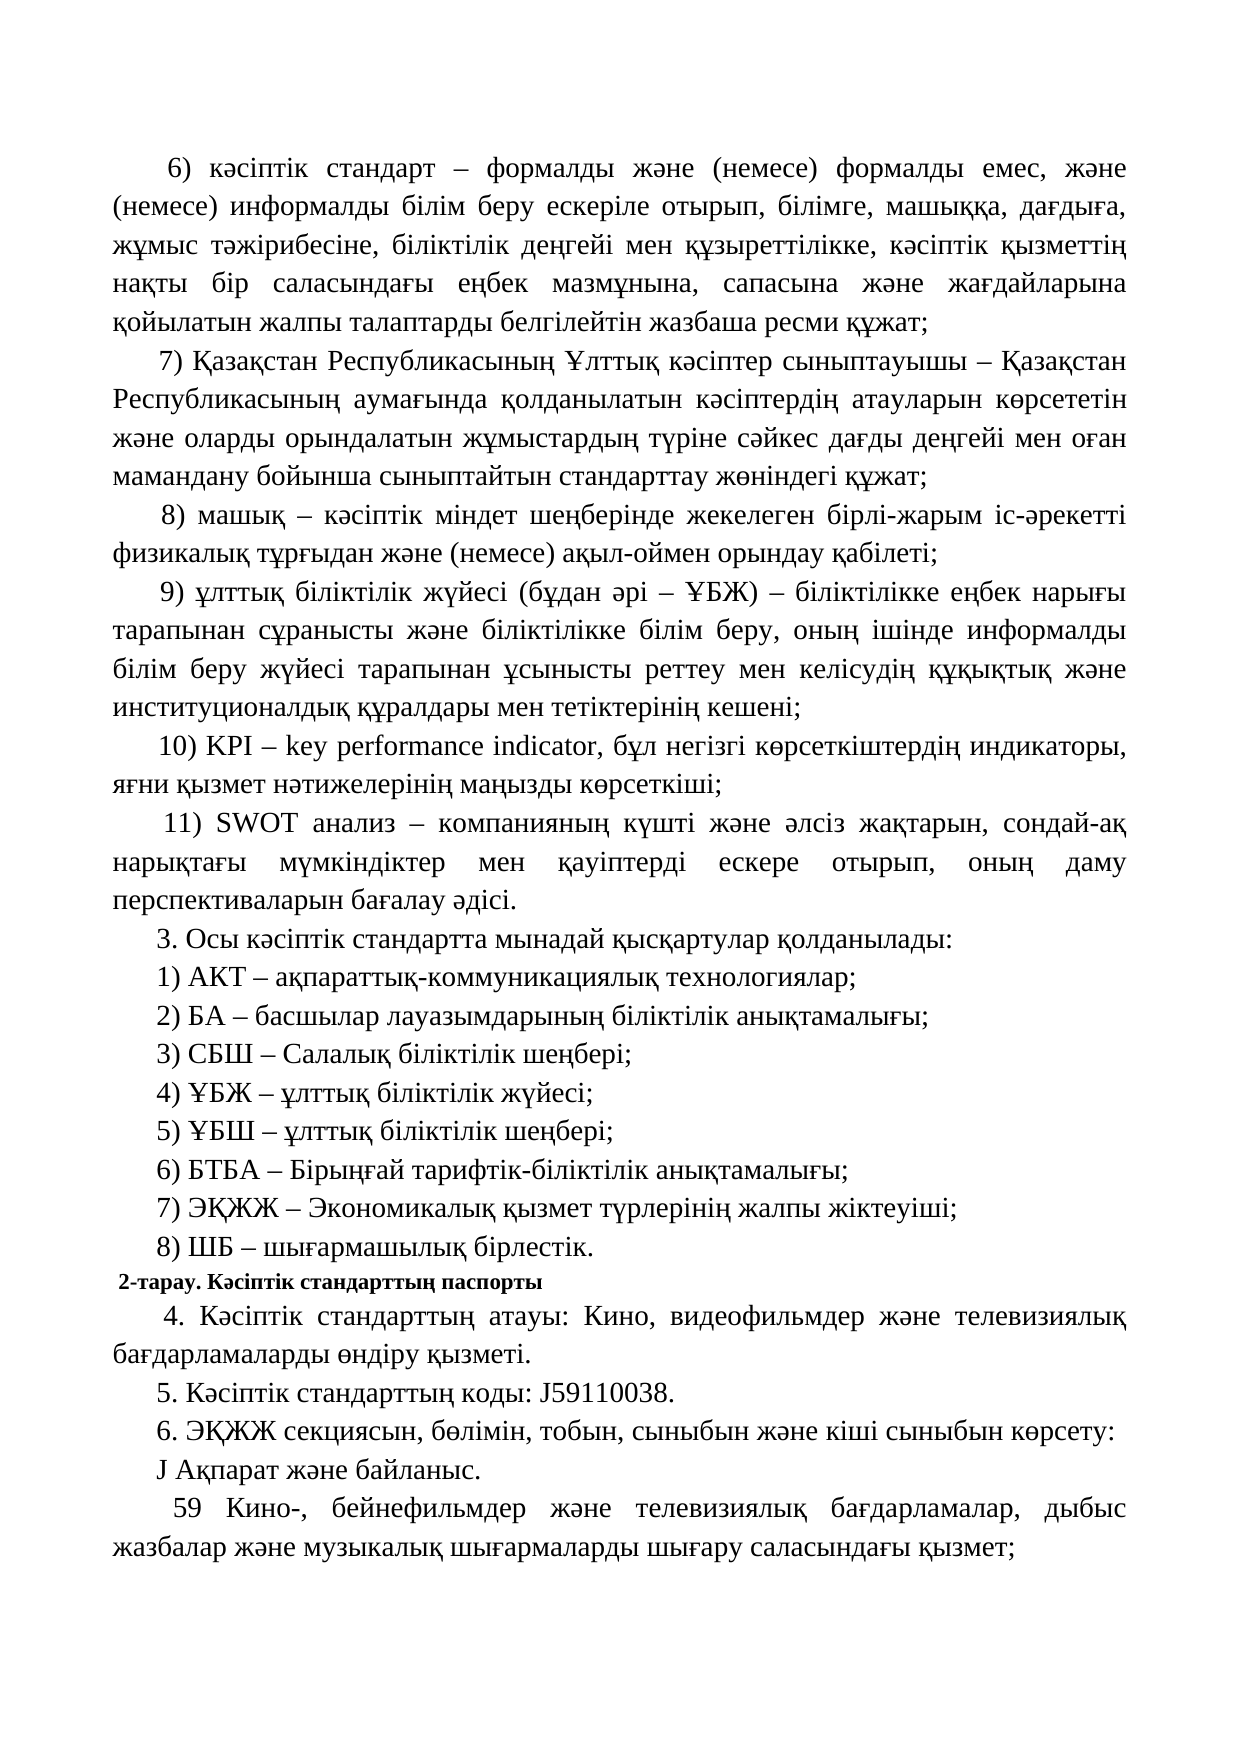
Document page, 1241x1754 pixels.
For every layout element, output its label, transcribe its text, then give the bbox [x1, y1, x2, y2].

text 7) Қазақстан Республикасының Ұлттық кәсіптер сыныптауышы – Қазақстан Республикасының аумағында қолданылатын кәсіптердің атауларын көрсететін және оларды орындалатын жұмыстардың түріне сәйкес дағды деңгейі мен оған мамандану бойынша сыныптайтын стандарттау жөніндегі құжат; [112, 343, 1128, 492]
text 4) ҰБЖ – ұлттық біліктілік жүйесі; [112, 1075, 1128, 1108]
text J Ақпарат және байланыс. [112, 1452, 1128, 1486]
text 2-тарау. Кәсіптік стандарттың паспорты [112, 1268, 1128, 1294]
text 59 Кино-, бейнефильмдер және телевизиялық бағдарламалар, дыбыс жазбалар және музыкалық шығармаларды шығару саласындағы қызмет; [112, 1491, 1128, 1563]
text 4. Кәсіптік стандарттың атауы: Кино, видеофильмдер және телевизиялық бағдарламаларды өндіру қызметі. [112, 1298, 1128, 1370]
text 5) ҰБШ – ұлттық біліктілік шеңбері; [112, 1113, 1128, 1147]
text 8) машық – кәсіптік міндет шеңберінде жекелеген бірлі-жарым іс-әрекетті физикалық тұрғыдан және (немесе) ақыл-оймен орындау қабілеті; [112, 497, 1128, 569]
text 8) ШБ – шығармашылық бірлестік. [112, 1229, 1128, 1263]
text 1) АКТ – ақпараттық-коммуникациялық технологиялар; [112, 959, 1128, 993]
text 3. Осы кәсіптік стандартта мынадай қысқартулар қолданылады: [112, 921, 1128, 954]
text 5. Кәсіптік стандарттың коды: J59110038. [112, 1375, 1128, 1408]
text 6) БТБА – Бірыңғай тарифтік-біліктілік анықтамалығы; [112, 1152, 1128, 1186]
text 11) SWOT анализ – компанияның күшті және әлсіз жақтарын, сондай-ақ нарықтағы мүмкіндіктер мен қауіптерді ескере отырып, оның даму перспективаларын бағалау әдісі. [112, 805, 1128, 916]
text 6. ЭҚЖЖ секциясын, бөлімін, тобын, сыныбын және кіші сыныбын көрсету: [112, 1413, 1128, 1447]
text 9) ұлттық біліктілік жүйесі (бұдан әрі – ҰБЖ) – біліктілікке еңбек нарығы тарапынан сұранысты және біліктілікке білім беру, оның ішінде информалды білім беру жүйесі тарапынан ұсынысты реттеу мен келісудің құқықтық және институционалдық құралдары мен тетіктерінің кешені; [112, 574, 1128, 723]
text 3) СБШ – Салалық біліктілік шеңбері; [112, 1036, 1128, 1070]
text 10) KPI – key performance indicator, бұл негізгі көрсеткіштердің индикаторы, яғни қызмет нәтижелерінің маңызды көрсеткіші; [112, 728, 1128, 800]
text 2) БА – басшылар лауазымдарының біліктілік анықтамалығы; [112, 998, 1128, 1031]
text 7) ЭҚЖЖ – Экономикалық қызмет түрлерінің жалпы жіктеуіші; [112, 1191, 1128, 1224]
text 6) кәсіптік стандарт – формалды және (немесе) формалды емес, және (немесе) информалды білім беру ескеріле отырып, білімге, машыққа, дағдыға, жұмыс тәжірибесіне, біліктілік деңгейі мен құзыреттілікке, кәсіптік қызметтің нақты бір саласындағы еңбек мазмұнына, сапасына және жағдайларына қойылатын жалпы талаптарды белгілейтін жазбаша ресми құжат; [112, 150, 1128, 338]
